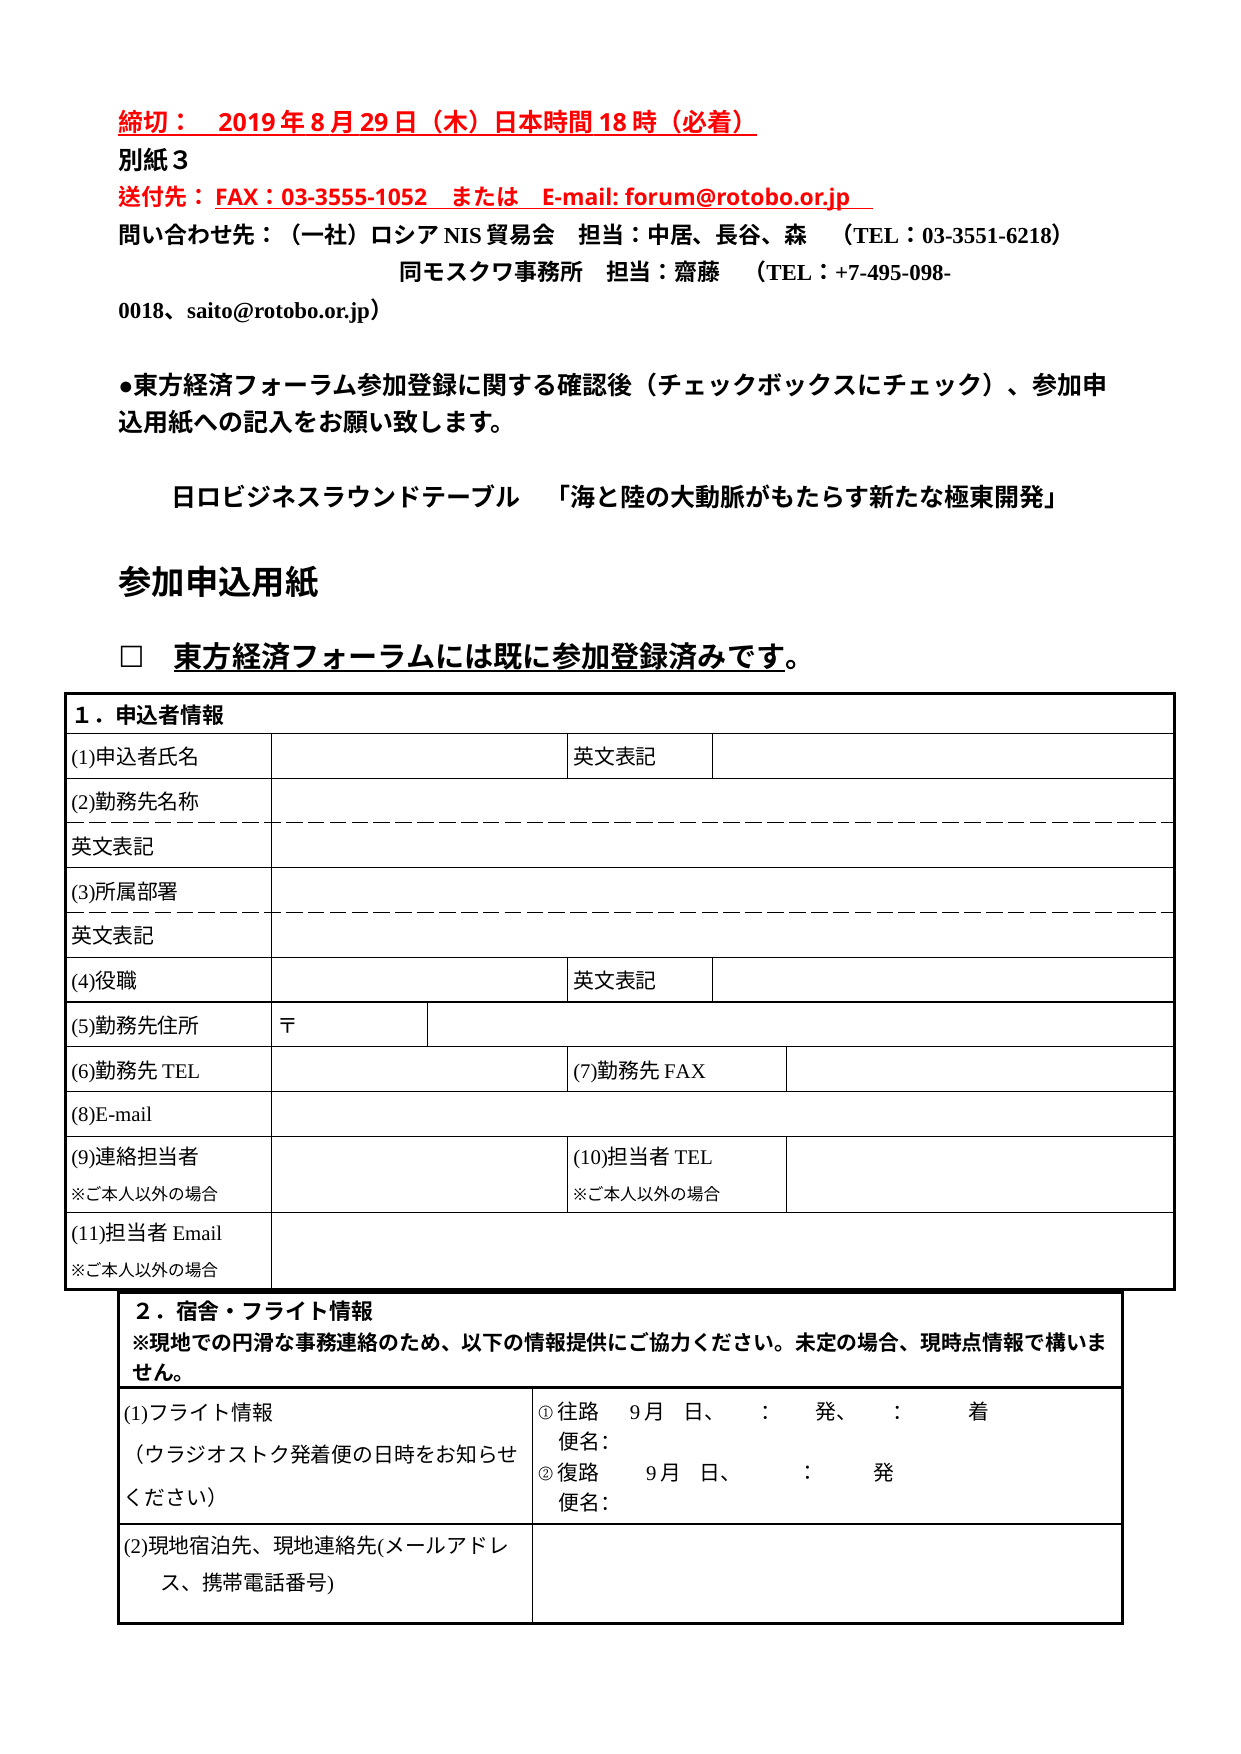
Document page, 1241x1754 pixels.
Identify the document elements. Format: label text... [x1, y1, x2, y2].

table_cell [272, 1092, 1173, 1136]
table_cell 英文表記 [67, 822, 271, 867]
table_cell [533, 1525, 1121, 1622]
table_cell [272, 779, 1173, 822]
table_cell (7)勤務先FAX [568, 1047, 786, 1091]
table_cell [272, 734, 567, 777]
table_cell [272, 822, 1173, 867]
text 日ロビジネスラウンドテーブル 「海と陸の大動脈がもたらす新たな極東開発」 [118, 477, 1122, 513]
table_cell [272, 912, 1173, 957]
table_cell [713, 958, 1173, 1001]
text ●東方経済フォーラム参加登録に関する確認後（チェックボックスにチェック）、参加申込用紙への記入をお願い致します。 [118, 364, 1122, 439]
table_cell [272, 1047, 567, 1091]
text 東方経済フォーラムには既に参加登録済みです。 [118, 617, 1122, 692]
table_cell [428, 1003, 1173, 1046]
table_cell (11)担当者Email ※ご本人以外の場合 [67, 1213, 271, 1288]
table_cell (4)役職 [67, 958, 271, 1001]
text 締切： 2019年8月29日（木）日本時間18時（必着） 別紙３ [118, 102, 1122, 177]
table_cell 〒 [272, 1003, 427, 1046]
table_cell [272, 1137, 567, 1212]
table_cell (5)勤務先住所 [67, 1003, 271, 1046]
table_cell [120, 1525, 532, 1622]
table_cell ①往路 9月 日、 ： 発、 ： 着 便名： ②復路 9月 日、 ： 発 便名： [533, 1389, 1121, 1523]
table_cell [787, 1047, 1173, 1091]
table_header １．申込者情報 [67, 695, 1173, 733]
table_cell [272, 1213, 1173, 1288]
table_cell (10)担当者TEL ※ご本人以外の場合 [568, 1137, 786, 1212]
table_cell [272, 958, 567, 1001]
text 送付先： FAX：03-3555-1052 または E-mail: forum@rotobo.or.jp [118, 177, 1122, 214]
table_cell 英文表記 [568, 734, 712, 777]
table_cell (1)申込者氏名 [67, 734, 271, 777]
table_cell (6)勤務先TEL [67, 1047, 271, 1091]
table_cell 英文表記 [67, 912, 271, 957]
table_cell (8)E-mail [67, 1092, 271, 1136]
text 参加申込用紙 [118, 542, 1122, 617]
table_cell (2)勤務先名称 [67, 779, 271, 822]
table_cell [713, 734, 1173, 777]
table_cell [787, 1137, 1173, 1212]
table_header ２．宿舎・フライト情報 ※現地での円滑な事務連絡のため、以下の情報提供にご協力ください。未定の場合、現時点情報で構いません。 [120, 1294, 1121, 1386]
table_cell (9)連絡担当者 ※ご本人以外の場合 [67, 1137, 271, 1212]
text 同モスクワ事務所 担当：齋藤 （TEL：+7-495-098-0018、saito@rotobo.or.jp） [118, 252, 1122, 327]
table_cell (1)フライト情報 （ウラジオストク発着便の日時をお知らせください） [120, 1389, 532, 1523]
table_cell [272, 868, 1173, 912]
text 問い合わせ先：（一社）ロシアNIS貿易会 担当：中居、長谷、森 （TEL：03-3551-6218） [118, 214, 1122, 252]
table_cell (3)所属部署 [67, 868, 271, 912]
table_cell 英文表記 [568, 958, 712, 1001]
